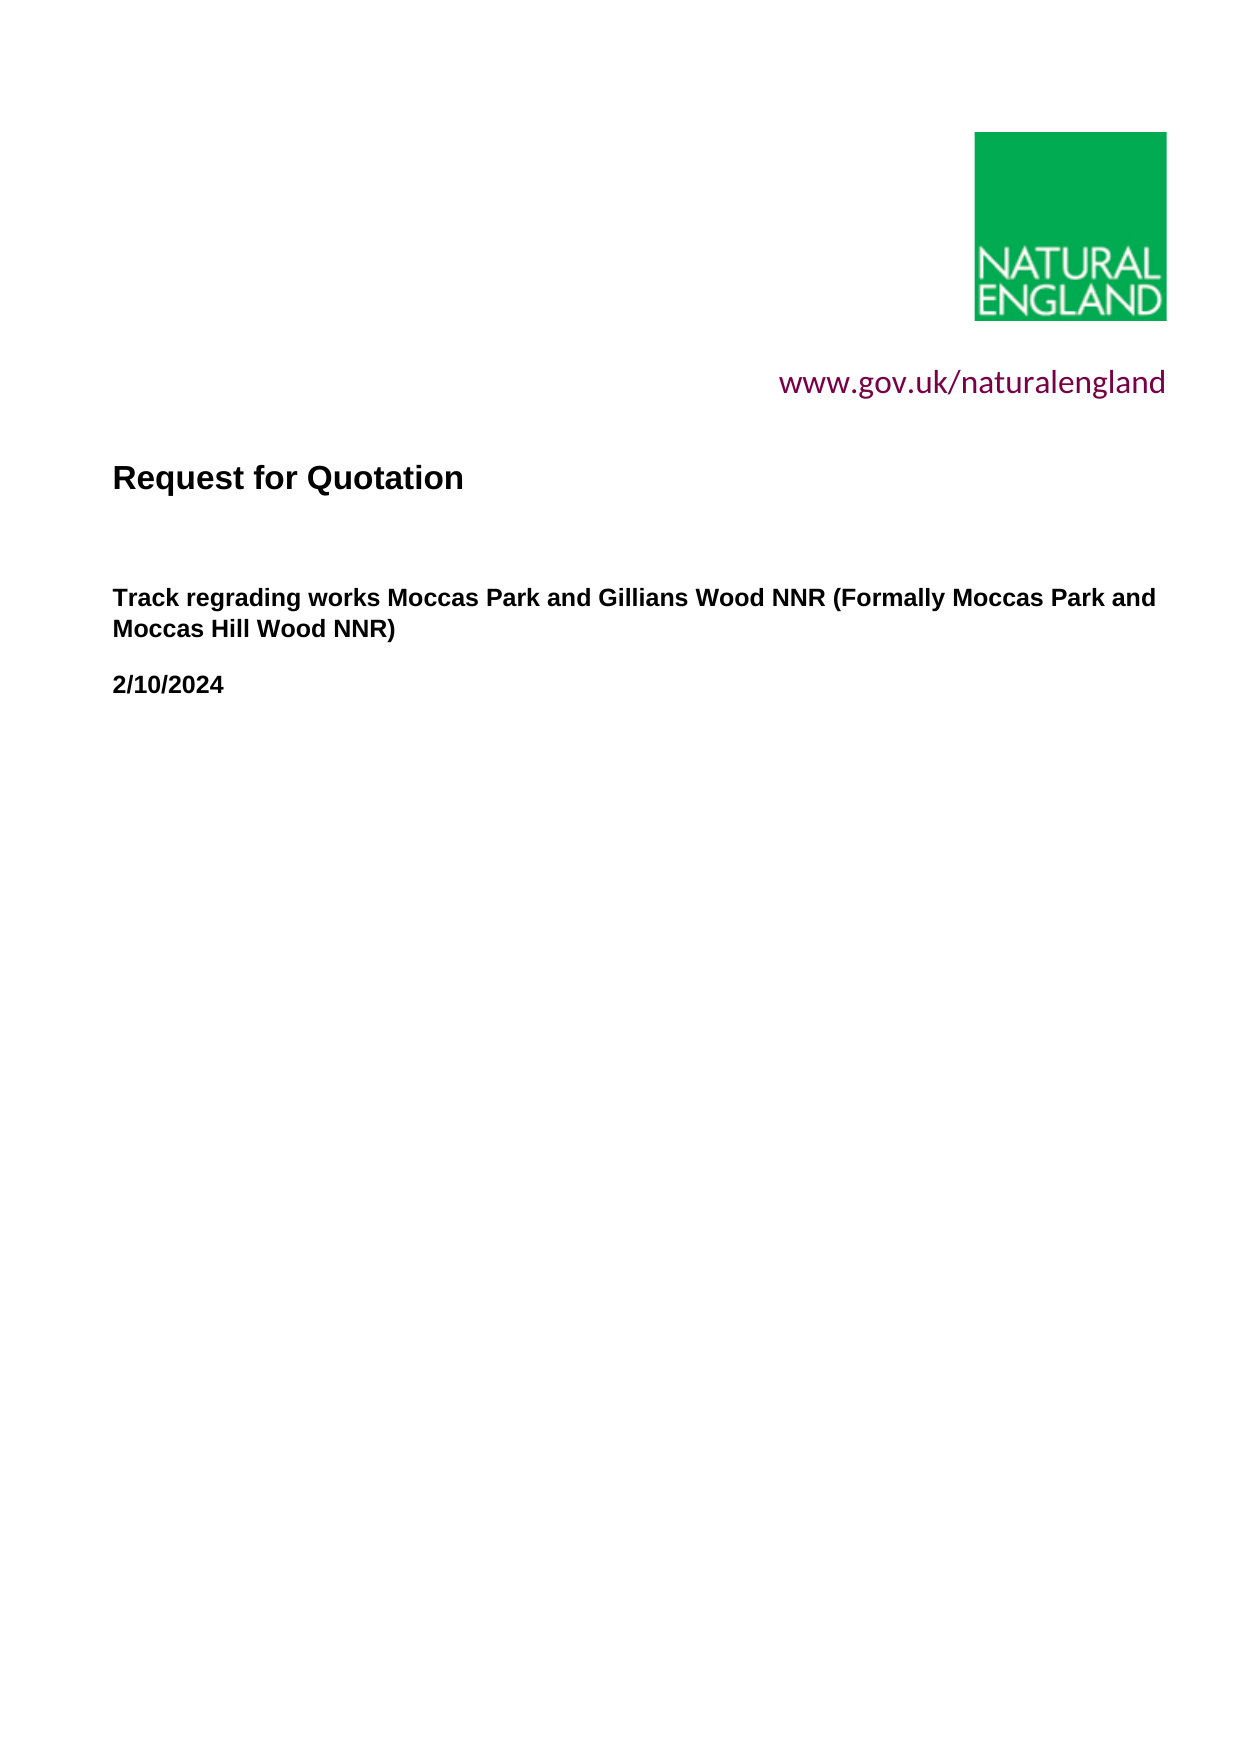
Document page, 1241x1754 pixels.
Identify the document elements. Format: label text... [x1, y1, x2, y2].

text www.gov.uk/naturalengland [112, 361, 1167, 402]
picture [974, 132, 1167, 321]
text 2/10/2024 [112, 670, 1167, 699]
text Track regrading works Moccas Park and Gillians Wood NNR (Formally Moccas Park and Moccas Hill Wood NNR) [112, 583, 1167, 643]
text Request for Quotation [112, 458, 1167, 496]
